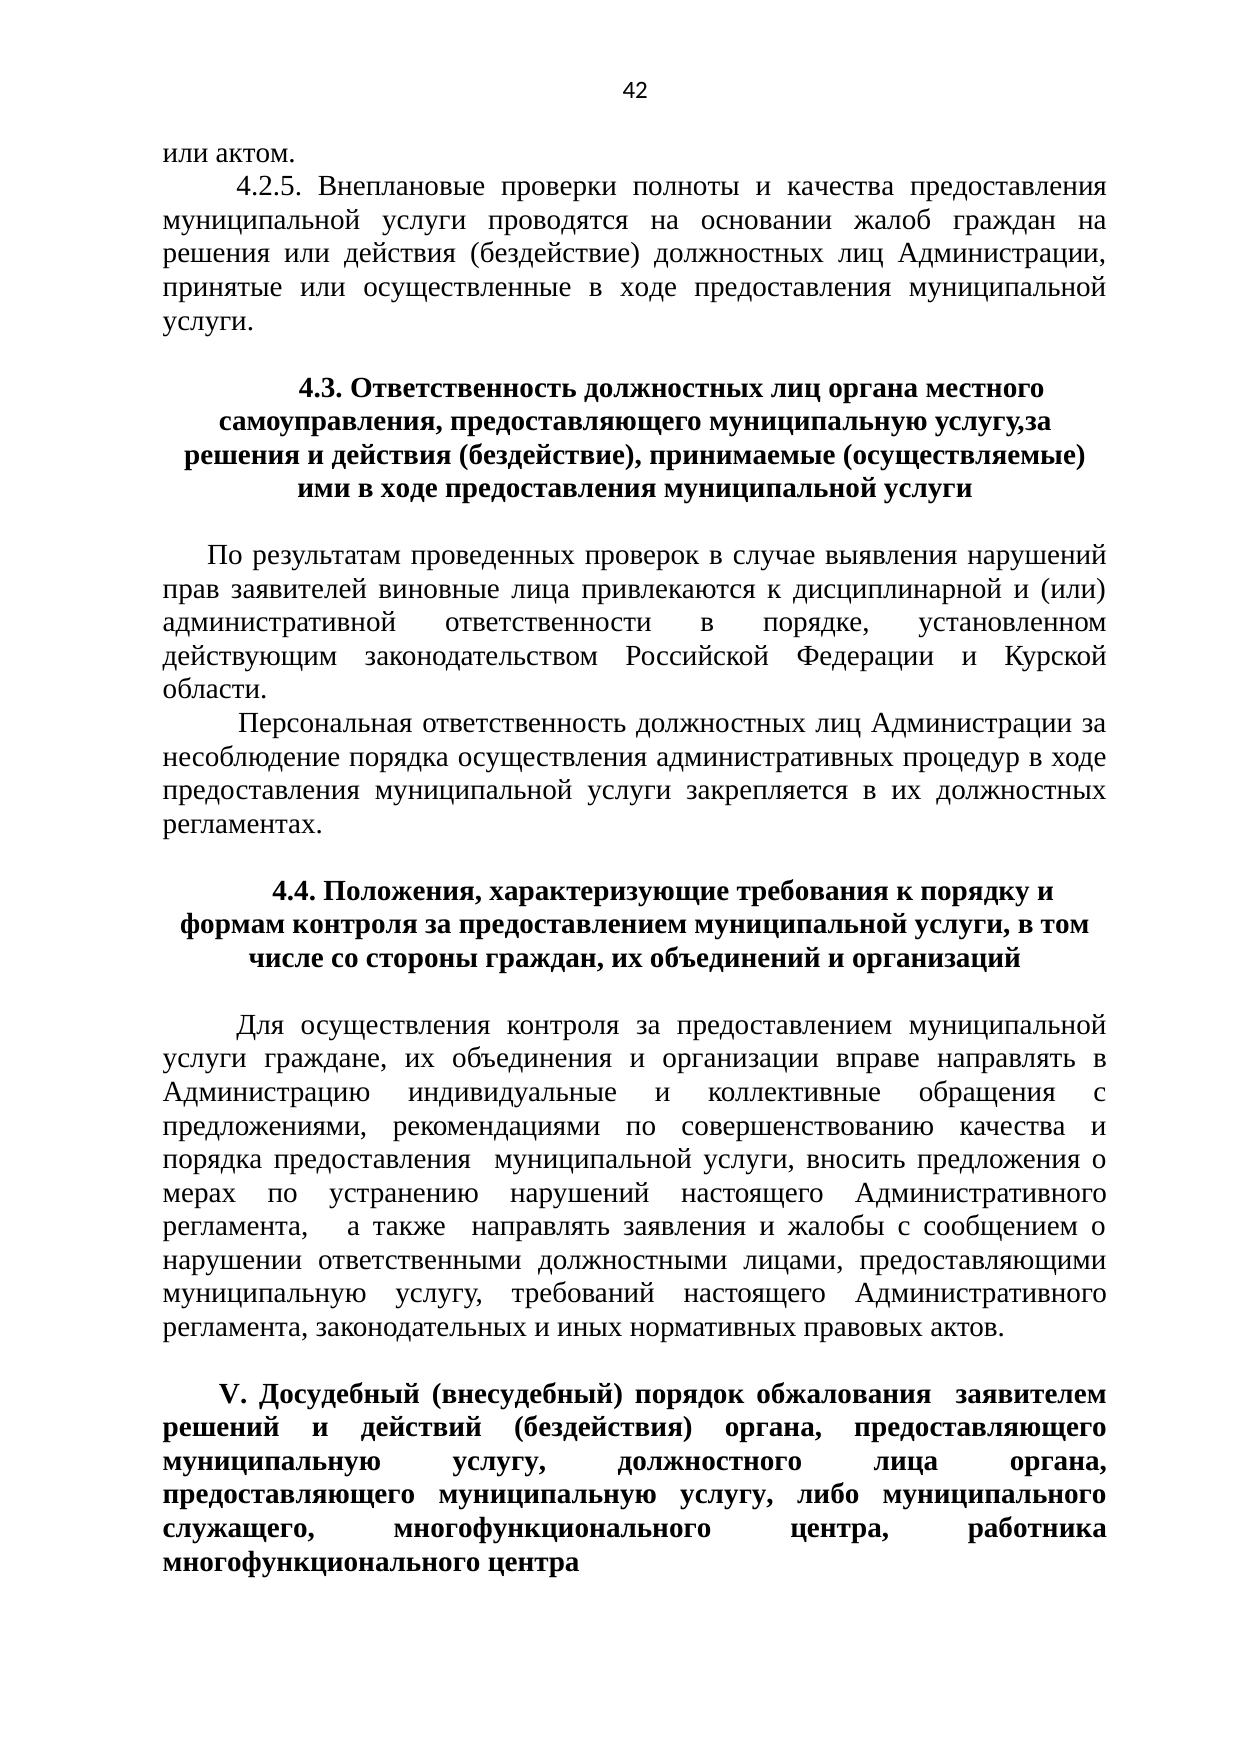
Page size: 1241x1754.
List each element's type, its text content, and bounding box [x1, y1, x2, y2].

text Для осуществления контроля за предоставлением муниципальной услуги граждане, их объединения и организации вправе направлять в Администрацию индивидуальные и коллективные обращения с предложениями, рекомендациями по совершенствованию качества и порядка предоставления муниципальной услуги, вносить предложения о мерах по устранению нарушений настоящего Административного регламента, а также направлять заявления и жалобы с сообщением о нарушении ответственными должностными лицами, предоставляющими муниципальную услугу, требований настоящего Административного регламента, законодательных и иных нормативных правовых актов. [162, 1007, 1107, 1342]
text V. Досудебный (внесудебный) порядок обжалования заявителем решений и действий (бездействия) органа, предоставляющего муниципальную услугу, должностного лица органа, предоставляющего муниципальную услугу, либо муниципального служащего, многофункционального центра, работника многофункционального центра [162, 1376, 1107, 1577]
text 4.2.5. Внеплановые проверки полноты и качества предоставления муниципальной услуги проводятся на основании жалоб граждан на решения или действия (бездействие) должностных лиц Администрации, принятые или осуществленные в ходе предоставления муниципальной услуги. [162, 168, 1107, 336]
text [162, 135, 1107, 168]
text Персональная ответственность должностных лиц Администрации за несоблюдение порядка осуществления административных процедур в ходе предоставления муниципальной услуги закрепляется в их должностных регламентах. [162, 705, 1107, 839]
text 4.4. Положения, характеризующие требования к порядку и формам контроля за предоставлением муниципальной услуги, в том числе со стороны граждан, их объединений и организаций [162, 873, 1107, 973]
text 4.3. Ответственность должностных лиц органа местного самоуправления, предоставляющего муниципальную услугу,за решения и действия (бездействие), принимаемые (осуществляемые) ими в ходе предоставления муниципальной услуги [162, 370, 1107, 504]
text По результатам проведенных проверок в случае выявления нарушений прав заявителей виновные лица привлекаются к дисциплинарной и (или) административной ответственности в порядке, установленном действующим законодательством Российской Федерации и Курской области. [162, 537, 1107, 705]
